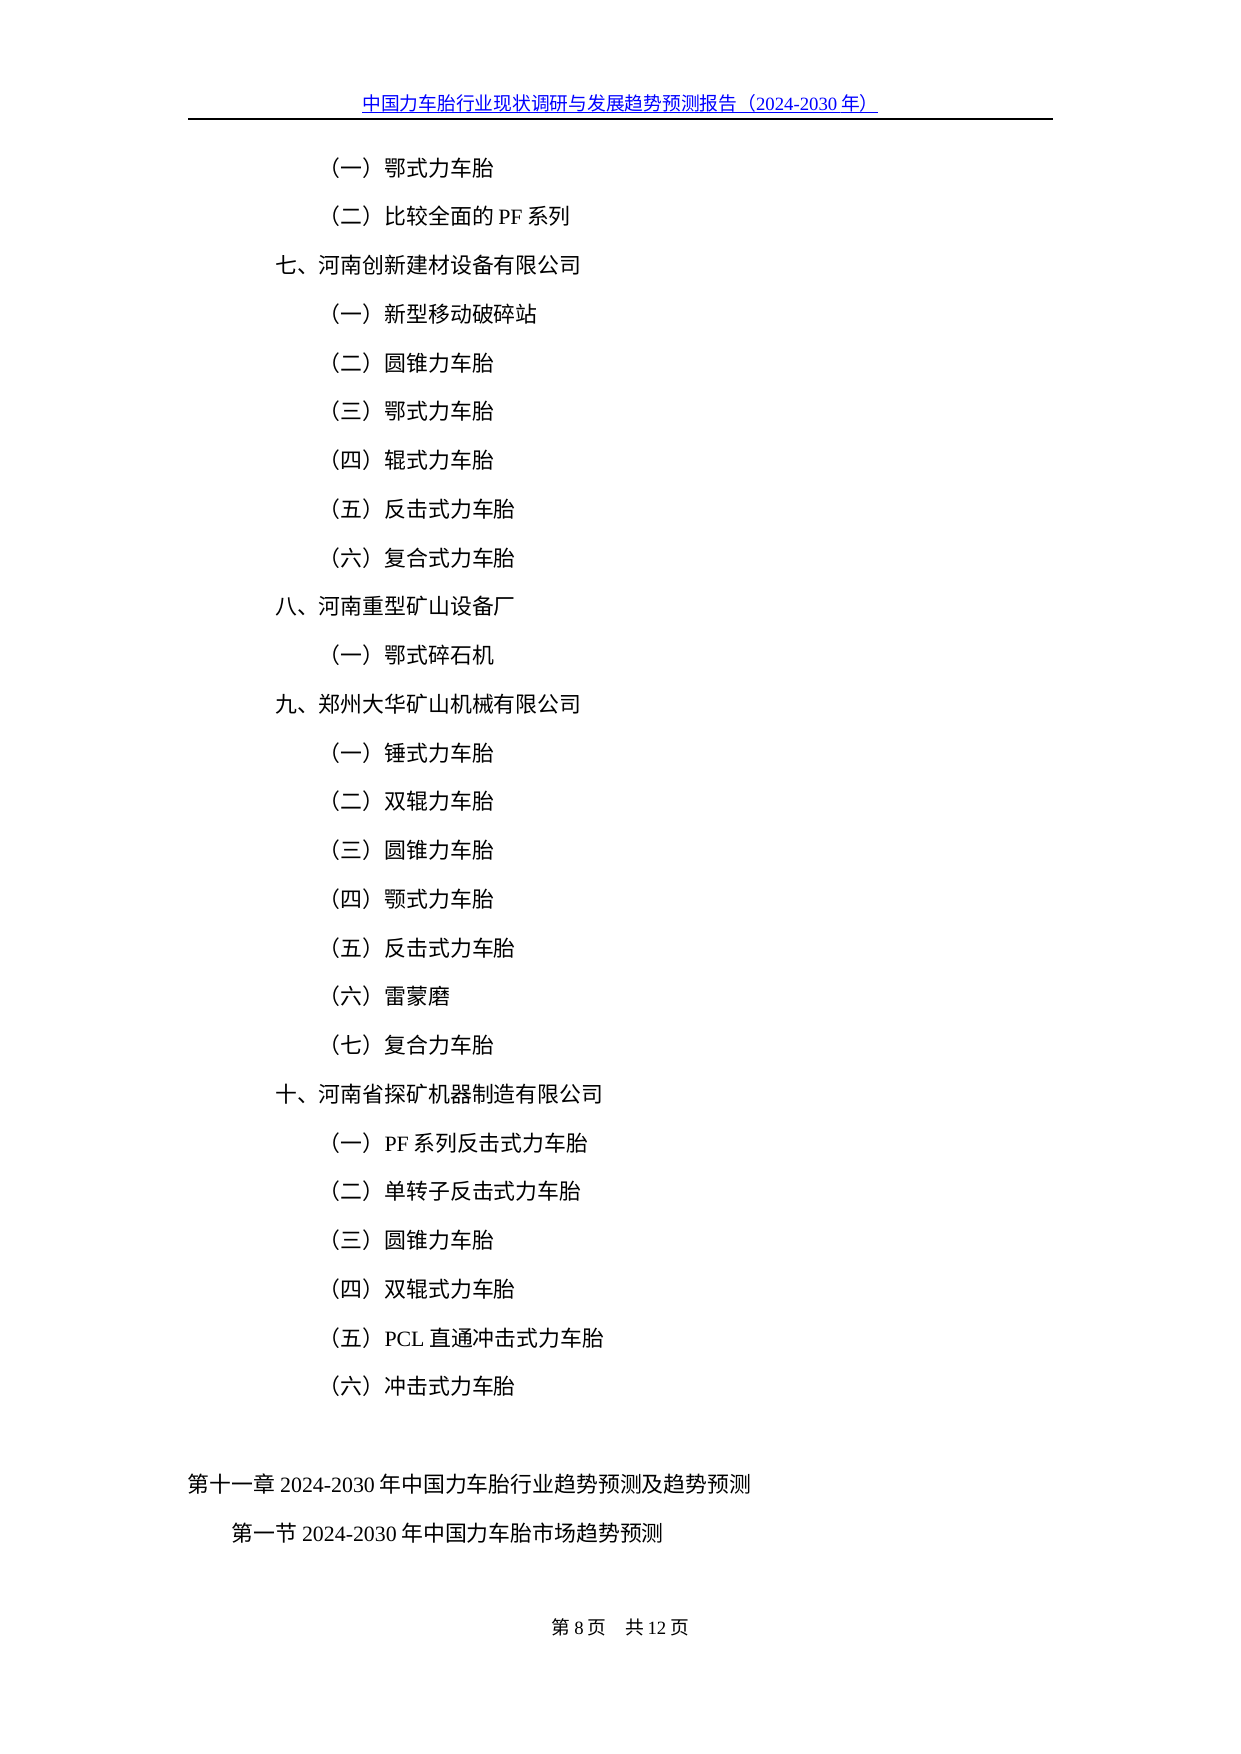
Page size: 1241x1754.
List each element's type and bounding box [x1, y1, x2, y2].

text [187, 150, 1053, 1548]
